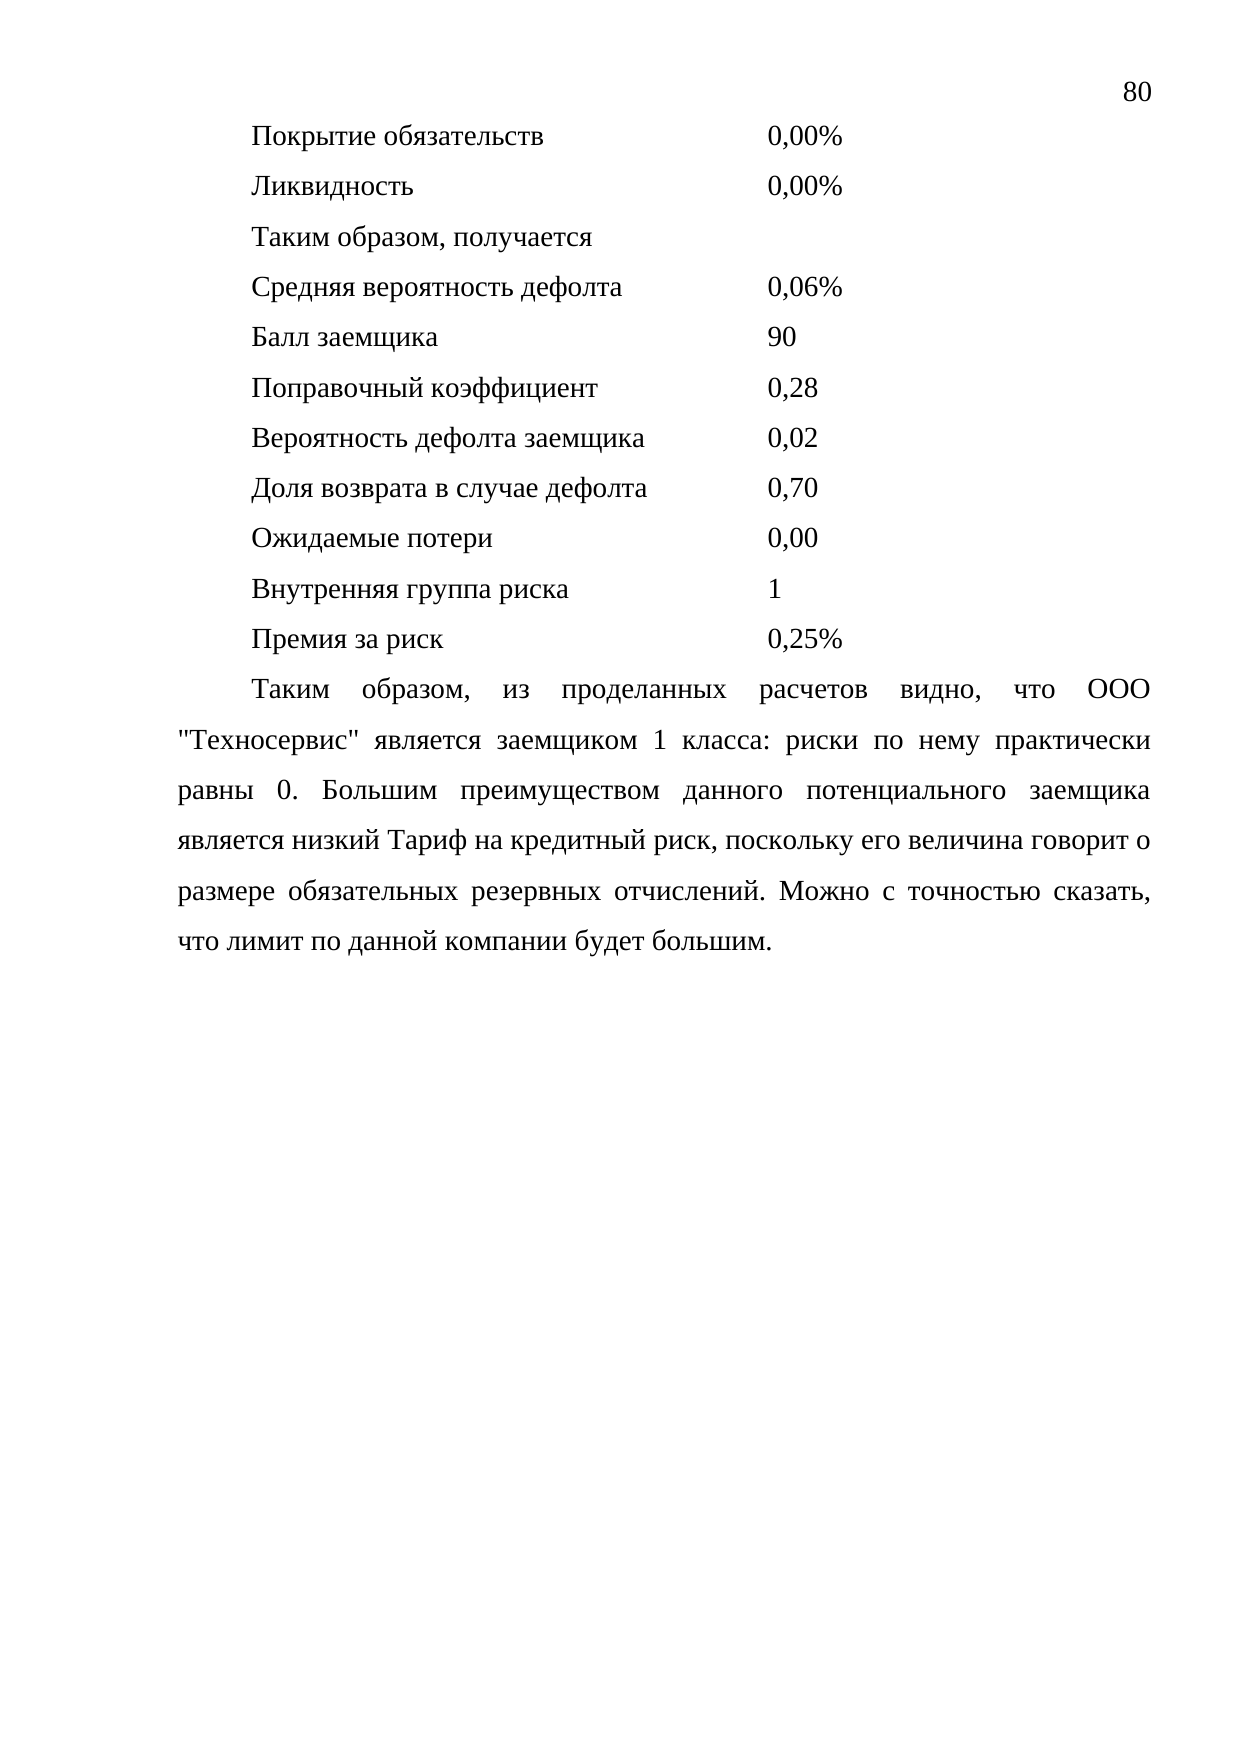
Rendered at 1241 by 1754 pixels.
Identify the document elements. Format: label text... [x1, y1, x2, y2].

text Средняя вероятность дефолта 0,06% [177, 269, 1152, 303]
text Доля возврата в случае дефолта 0,70 [177, 470, 1152, 504]
text Покрытие обязательств 0,00% [177, 118, 1152, 152]
text Ликвидность 0,00% [177, 168, 1152, 202]
text Вероятность дефолта заемщика 0,02 [177, 420, 1152, 453]
text Ожидаемые потери 0,00 [177, 521, 1152, 554]
text Балл заемщика 90 [177, 319, 1152, 353]
text Внутренняя группа риска 1 [177, 571, 1152, 604]
text Поправочный коэффициент 0,28 [177, 370, 1152, 403]
text Таким образом, получается [177, 219, 1152, 252]
text Таким образом, из проделанных расчетов видно, что ООО "Техносервис" является заемщиком 1 класса: риски по нему практически равны 0. Большим преимуществом данного потенциального заемщика является низкий Тариф на кредитный риск, поскольку его величина говорит о размере обязательных резервных отчислений. Можно с точностью сказать, что лимит по данной компании будет большим. [177, 672, 1152, 957]
text Премия за риск 0,25% [177, 621, 1152, 655]
